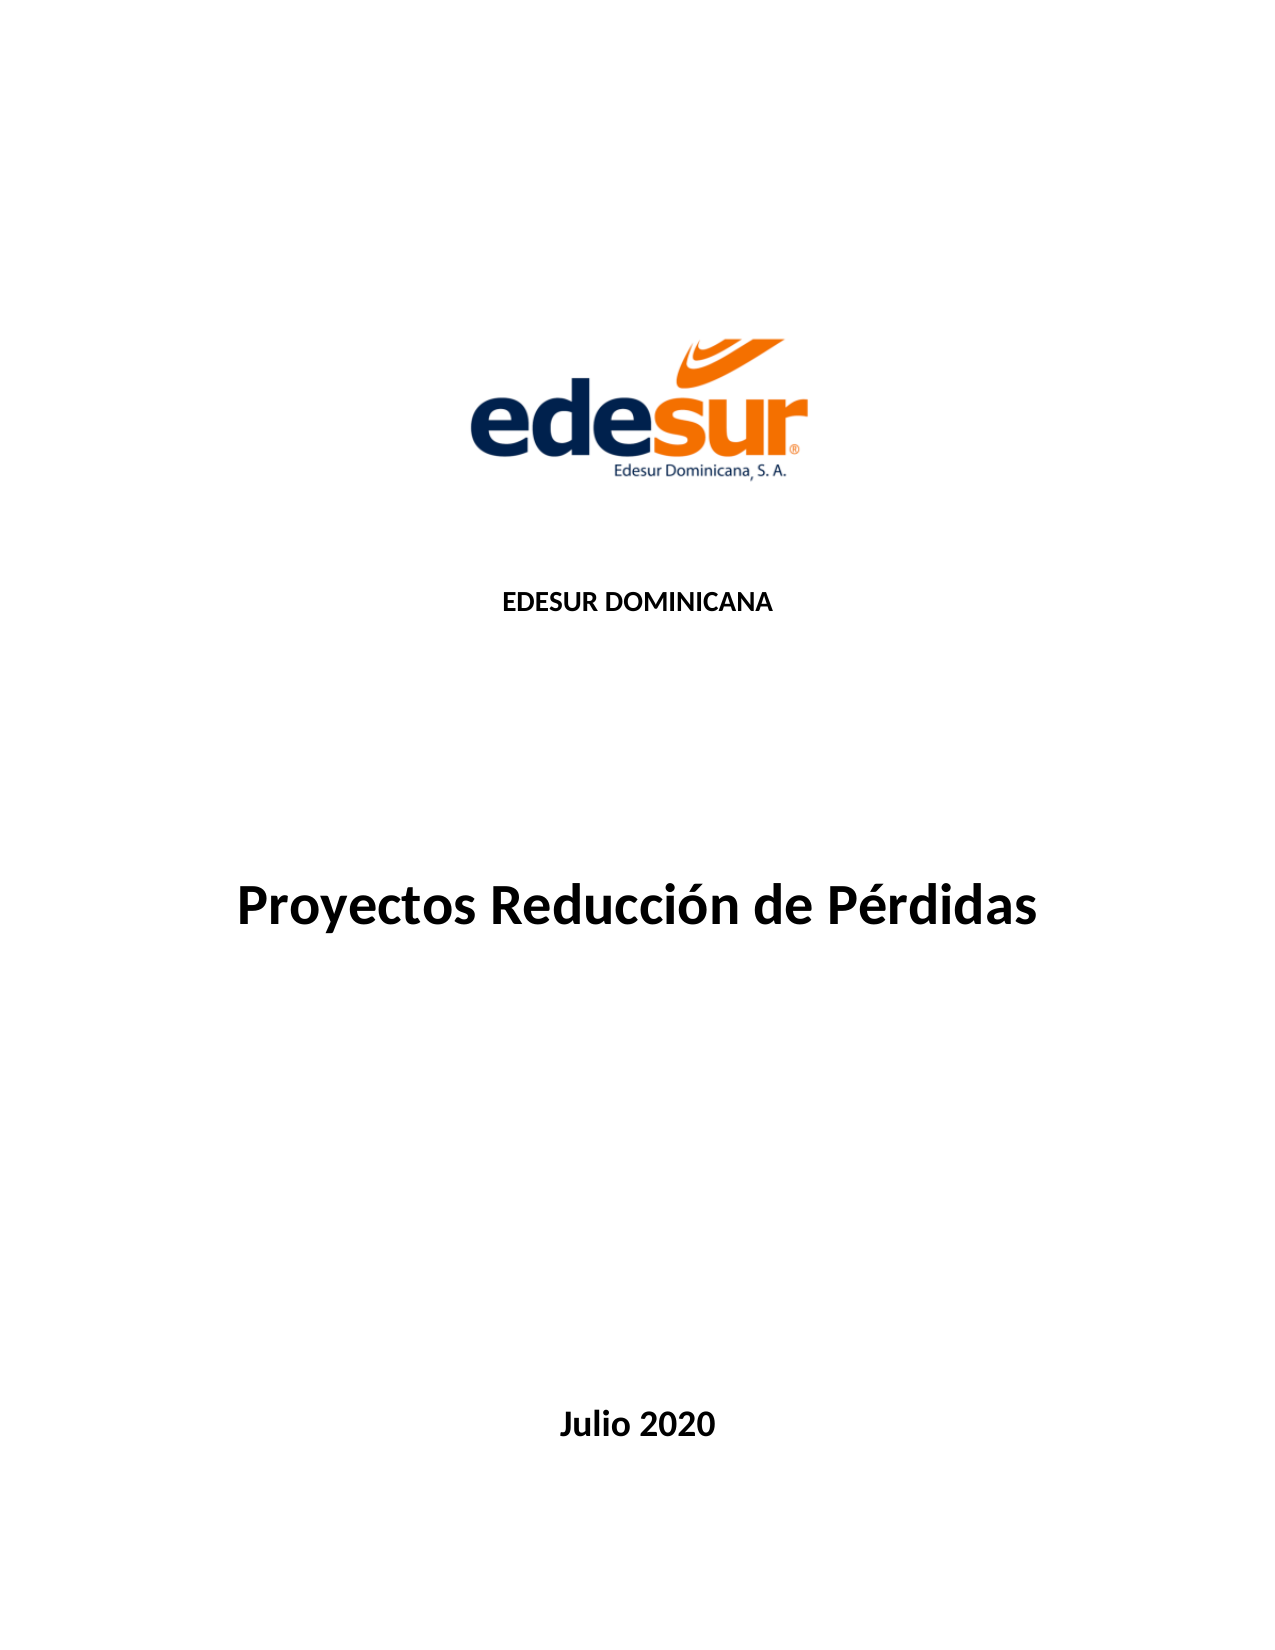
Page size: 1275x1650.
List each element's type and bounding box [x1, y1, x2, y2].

picture [466, 337, 809, 483]
